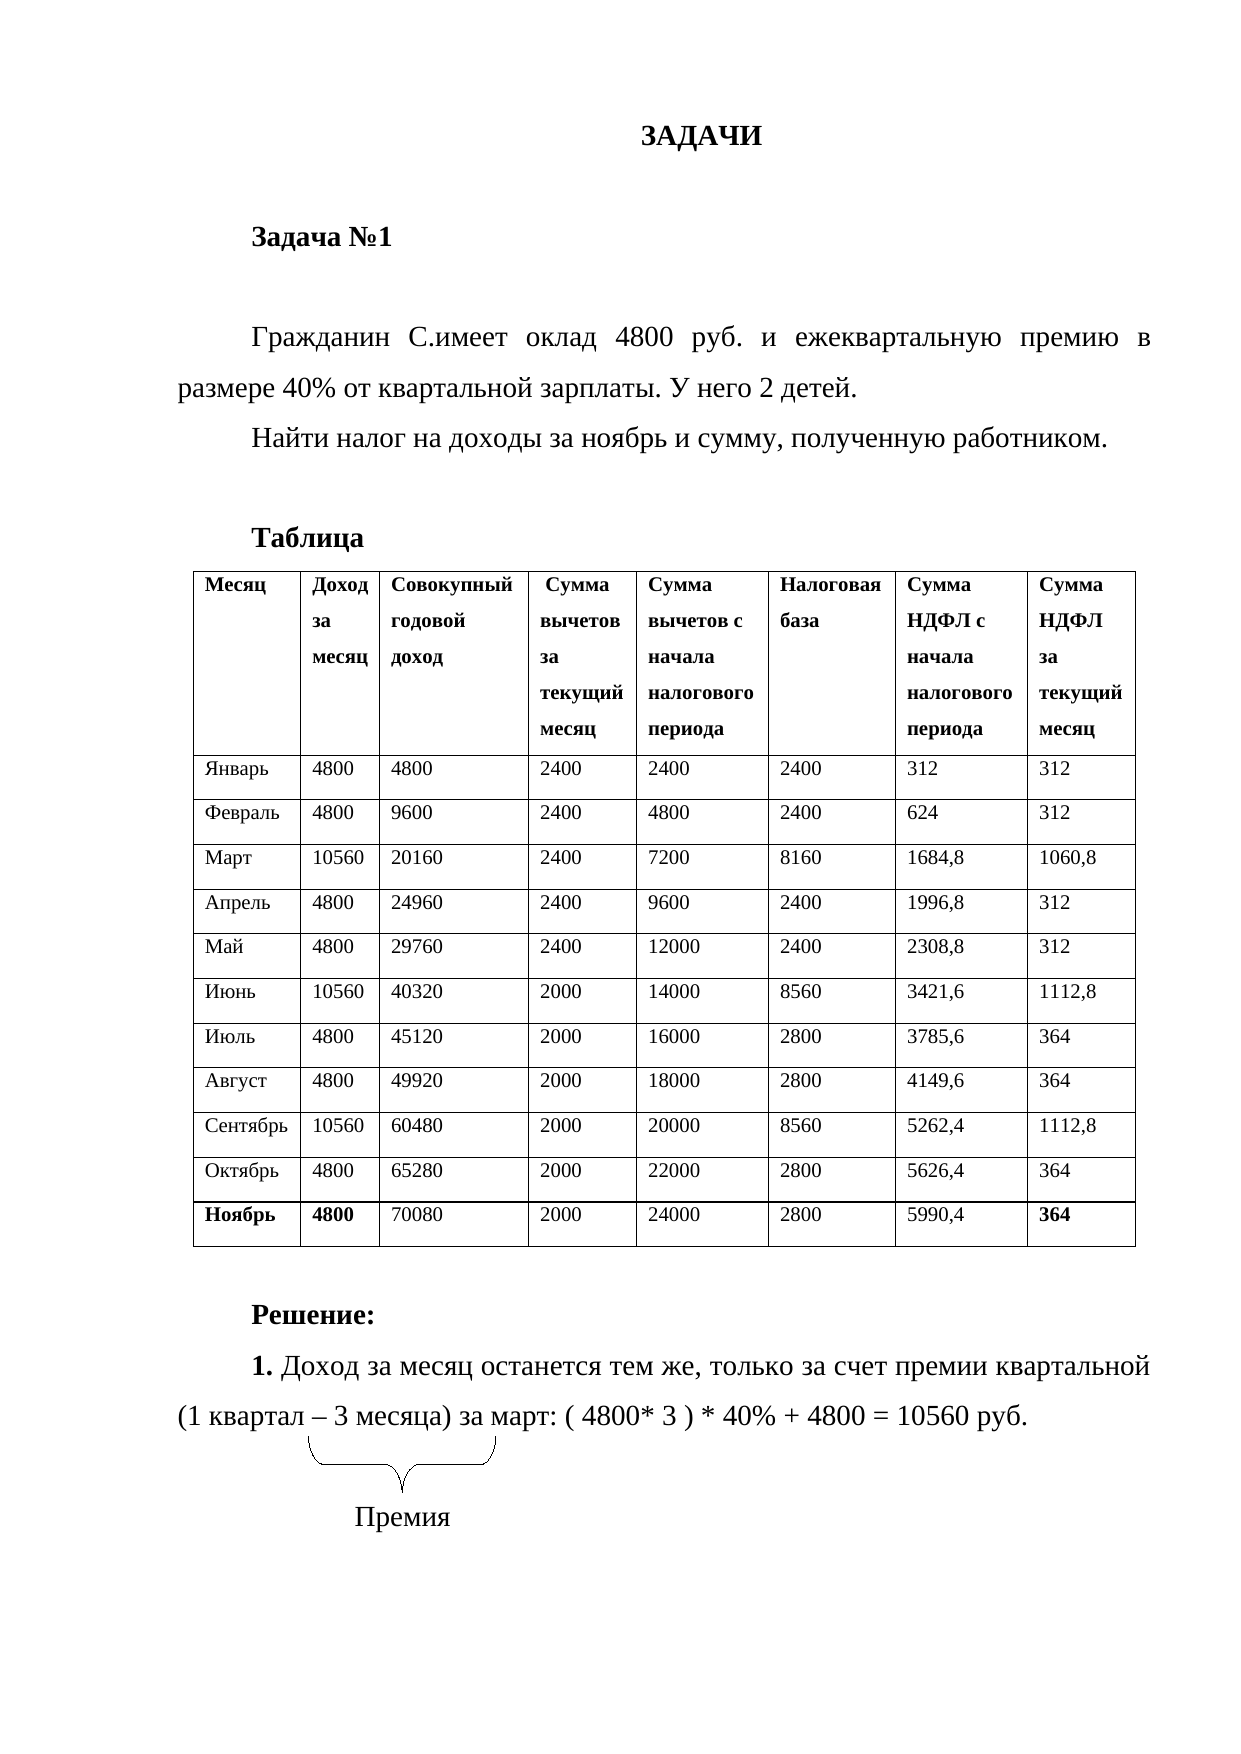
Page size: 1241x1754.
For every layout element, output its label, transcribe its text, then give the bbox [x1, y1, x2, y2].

table_header Сумма НДФЛ с начала налогового периода [896, 572, 1027, 754]
table_cell 2400 [529, 934, 636, 978]
table_cell 10560 [301, 845, 379, 888]
table_cell 3785,6 [896, 1024, 1027, 1067]
text Задача №1 [177, 219, 1152, 252]
table_cell Апрель [194, 890, 300, 933]
table_cell 312 [1028, 890, 1135, 933]
table_cell 1112,8 [1028, 979, 1135, 1023]
table_cell 2000 [529, 1158, 636, 1201]
table_header Налоговая база [769, 572, 895, 754]
table_header Сумма вычетов с начала налогового периода [637, 572, 768, 754]
table_cell 2800 [769, 1068, 895, 1112]
text Гражданин С.имеет оклад 4800 руб. и ежеквартальную премию в размере 40% от квартальной зарплаты. У него 2 детей. [177, 319, 1152, 403]
table_cell 2400 [769, 800, 895, 844]
table_cell 2400 [529, 845, 636, 888]
table_cell 1684,8 [896, 845, 1027, 888]
table_cell 2400 [769, 934, 895, 978]
table_cell Март [194, 845, 300, 888]
text ЗАДАЧИ [177, 118, 1152, 152]
table_cell 4800 [637, 800, 768, 844]
table_cell Август [194, 1068, 300, 1112]
table_cell 5262,4 [896, 1113, 1027, 1157]
table_cell 3421,6 [896, 979, 1027, 1023]
table_cell 4800 [301, 800, 379, 844]
table_cell 4800 [301, 1158, 379, 1201]
table_cell Май [194, 934, 300, 978]
table_cell Июнь [194, 979, 300, 1023]
table_cell 364 [1028, 1158, 1135, 1201]
text Премия [177, 1499, 1152, 1532]
table_cell 12000 [637, 934, 768, 978]
table_cell 364 [1028, 1203, 1135, 1246]
table_header Сумма вычетов за текущий месяц [529, 572, 636, 754]
table_cell 7200 [637, 845, 768, 888]
table_cell 1996,8 [896, 890, 1027, 933]
table_cell 312 [1028, 800, 1135, 844]
table_cell 9600 [637, 890, 768, 933]
text 1. Доход за месяц останется тем же, только за счет премии квартальной (1 квартал – 3 месяца) за март: ( 4800* 3 ) * 40% + 4800 = 10560 руб. [177, 1348, 1152, 1432]
table_cell 4149,6 [896, 1068, 1027, 1112]
table_cell 312 [1028, 756, 1135, 799]
table_cell 9600 [380, 800, 528, 844]
table_cell 312 [896, 756, 1027, 799]
table_cell 2800 [769, 1158, 895, 1201]
table_cell 4800 [301, 890, 379, 933]
table_cell 2400 [529, 890, 636, 933]
table_cell 14000 [637, 979, 768, 1023]
text Решение: [177, 1297, 1152, 1331]
table_cell 5626,4 [896, 1158, 1027, 1201]
table_cell 40320 [380, 979, 528, 1023]
table_header Доход за месяц [301, 572, 379, 754]
table_cell 2400 [637, 756, 768, 799]
table_cell 4800 [301, 1203, 379, 1246]
table_cell 49920 [380, 1068, 528, 1112]
text Найти налог на доходы за ноябрь и сумму, полученную работником. [177, 420, 1152, 453]
table_cell 16000 [637, 1024, 768, 1067]
table_cell 60480 [380, 1113, 528, 1157]
table_cell 2400 [529, 756, 636, 799]
table_header Месяц [194, 572, 300, 754]
table_cell 5990,4 [896, 1203, 1027, 1246]
table_cell 2800 [769, 1024, 895, 1067]
table_header Совокупный годовой доход [380, 572, 528, 754]
table_cell 24960 [380, 890, 528, 933]
table_cell 4800 [301, 1024, 379, 1067]
table_cell 20000 [637, 1113, 768, 1157]
table_cell 2400 [529, 800, 636, 844]
table_cell Октябрь [194, 1158, 300, 1201]
table_cell Июль [194, 1024, 300, 1067]
table_cell 2000 [529, 1113, 636, 1157]
table_cell 1112,8 [1028, 1113, 1135, 1157]
table_cell Сентябрь [194, 1113, 300, 1157]
table_cell 1060,8 [1028, 845, 1135, 888]
table_cell 2000 [529, 1024, 636, 1067]
table_cell 22000 [637, 1158, 768, 1201]
table_cell Ноябрь [194, 1203, 300, 1246]
table_cell 2400 [769, 756, 895, 799]
table_cell 45120 [380, 1024, 528, 1067]
table_cell 20160 [380, 845, 528, 888]
table_cell 24000 [637, 1203, 768, 1246]
table_cell 10560 [301, 979, 379, 1023]
table_cell 2308,8 [896, 934, 1027, 978]
table_cell 8560 [769, 1113, 895, 1157]
table_cell 2000 [529, 1068, 636, 1112]
table_cell 70080 [380, 1203, 528, 1246]
table_header Сумма НДФЛ за текущий месяц [1028, 572, 1135, 754]
table_cell 8160 [769, 845, 895, 888]
table_cell 4800 [301, 756, 379, 799]
table_cell 18000 [637, 1068, 768, 1112]
table_cell 2400 [769, 890, 895, 933]
table_cell 2800 [769, 1203, 895, 1246]
table_cell 312 [1028, 934, 1135, 978]
table_cell 364 [1028, 1068, 1135, 1112]
table_cell 10560 [301, 1113, 379, 1157]
table_cell 29760 [380, 934, 528, 978]
table_cell 2000 [529, 1203, 636, 1246]
table_cell 4800 [301, 1068, 379, 1112]
table_cell 65280 [380, 1158, 528, 1201]
table_cell Январь [194, 756, 300, 799]
table_cell 364 [1028, 1024, 1135, 1067]
table_cell Февраль [194, 800, 300, 844]
table_cell 8560 [769, 979, 895, 1023]
text Таблица [177, 521, 1152, 554]
table_cell 4800 [380, 756, 528, 799]
table_cell 2000 [529, 979, 636, 1023]
table_cell 624 [896, 800, 1027, 844]
table_cell 4800 [301, 934, 379, 978]
